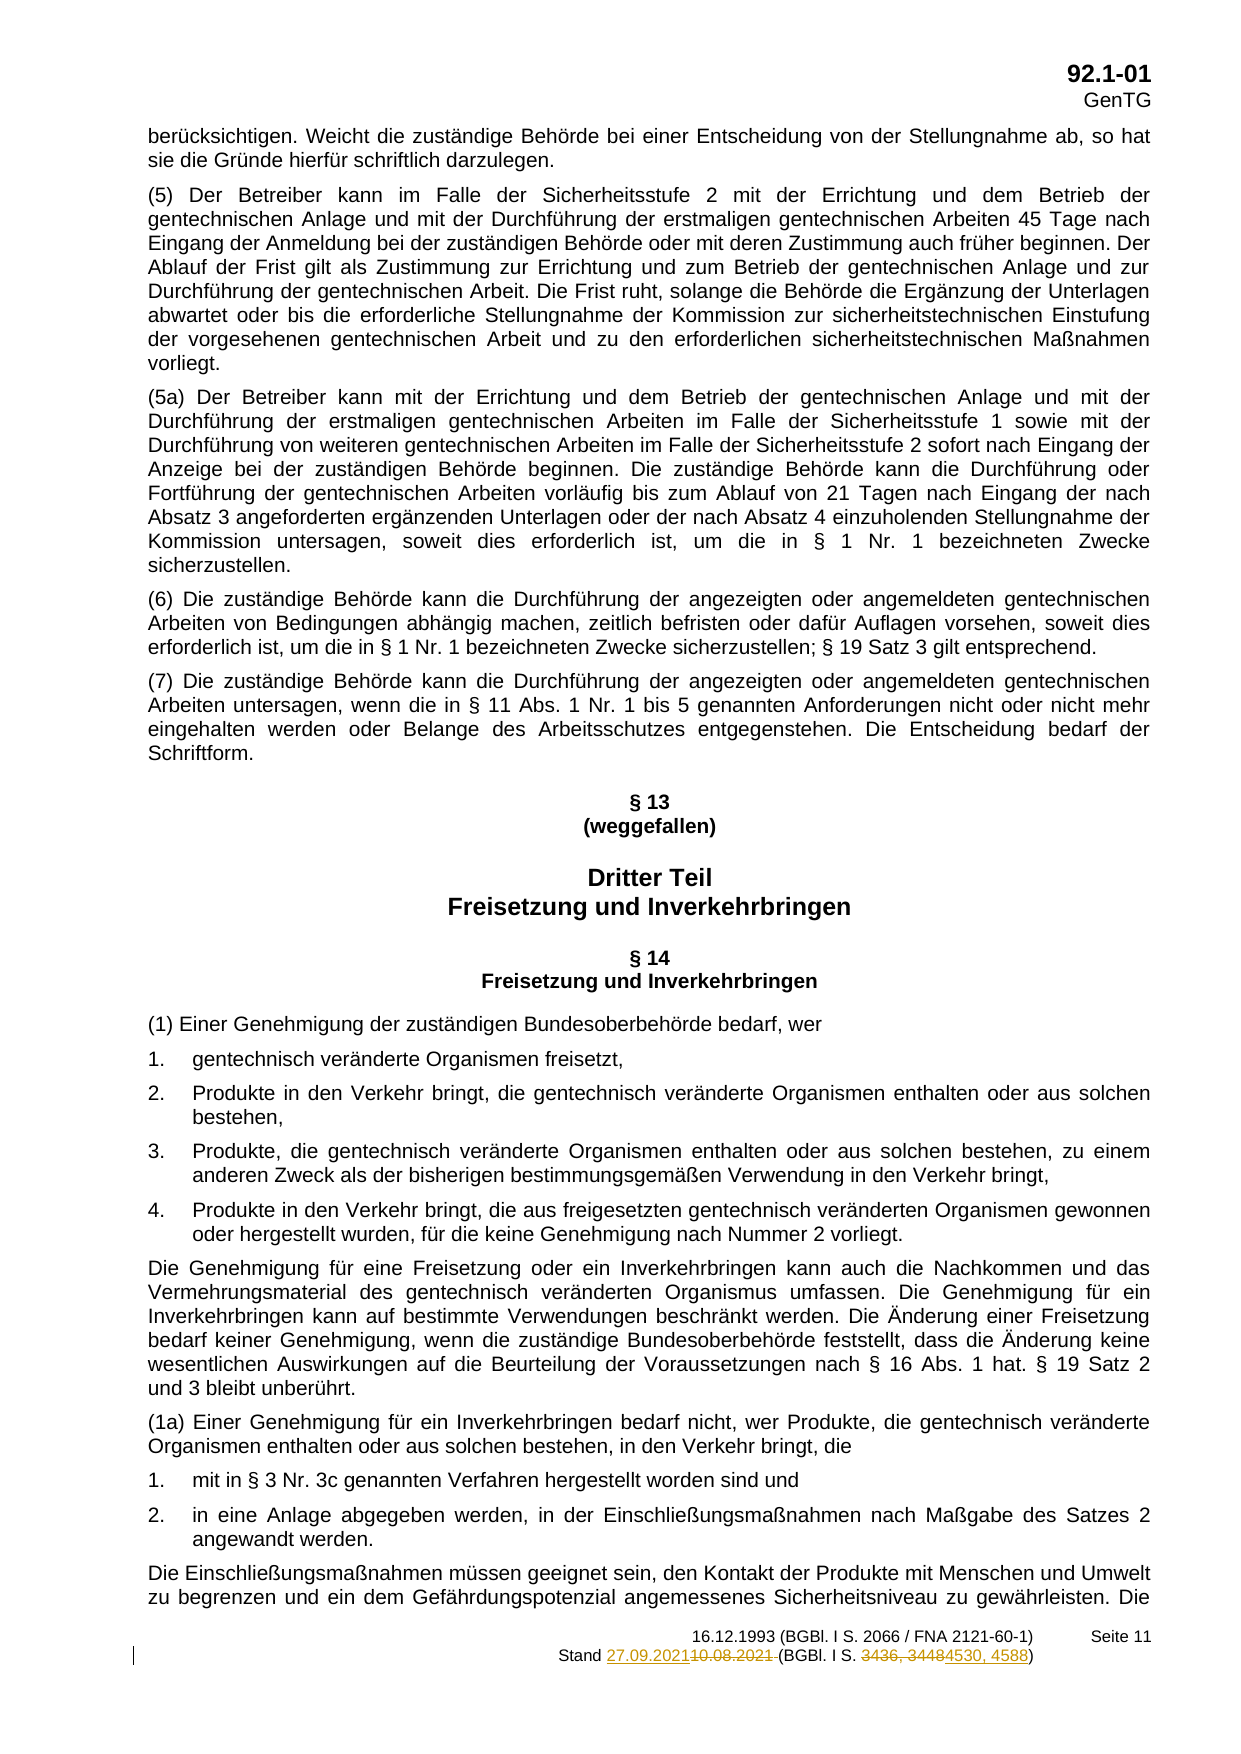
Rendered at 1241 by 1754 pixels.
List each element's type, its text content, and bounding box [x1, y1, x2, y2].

text (7) Die zuständige Behörde kann die Durchführung der angezeigten oder angemeldeten gentechnischen Arbeiten untersagen, wenn die in § 11 Abs. 1 Nr. 1 bis 5 genannten Anforderungen nicht oder nicht mehr eingehalten werden oder Belange des Arbeitsschutzes entgegenstehen. Die Entscheidung bedarf der Schriftform. [148, 669, 1152, 765]
text (1a) Einer Genehmigung für ein Inverkehrbringen bedarf nicht, wer Produkte, die gentechnisch veränderte Organismen enthalten oder aus solchen bestehen, in den Verkehr bringt, die [148, 1410, 1152, 1458]
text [148, 124, 1152, 172]
text (6) Die zuständige Behörde kann die Durchführung der angezeigten oder angemeldeten gentechnischen Arbeiten von Bedingungen abhängig machen, zeitlich befristen oder dafür Auflagen vorsehen, soweit dies erforderlich ist, um die in § 1 Nr. 1 bezeichneten Zwecke sicherzustellen; § 19 Satz 3 gilt entsprechend. [148, 587, 1152, 659]
text 3. Produkte, die gentechnisch veränderte Organismen enthalten oder aus solchen bestehen, zu einem anderen Zweck als der bisherigen bestimmungsgemäßen Verwendung in den Verkehr bringt, [148, 1139, 1152, 1187]
text 2. in eine Anlage abgegeben werden, in der Einschließungsmaßnahmen nach Maßgabe des Satzes 2 angewandt werden. [148, 1503, 1152, 1551]
subtitle § 13 (weggefallen) [148, 790, 1152, 838]
text 1. mit in § 3 Nr. 3c genannten Verfahren hergestellt worden sind und [148, 1468, 1152, 1492]
text (1) Einer Genehmigung der zuständigen Bundesoberbehörde bedarf, wer [148, 1012, 1152, 1036]
text 2. Produkte in den Verkehr bringt, die gentechnisch veränderte Organismen enthalten oder aus solchen bestehen, [148, 1081, 1152, 1129]
subtitle Dritter Teil Freisetzung und Inverkehrbringen [148, 863, 1152, 920]
subtitle § 14 Freisetzung und Inverkehrbringen [148, 945, 1152, 993]
text 4. Produkte in den Verkehr bringt, die aus freigesetzten gentechnisch veränderten Organismen gewonnen oder hergestellt wurden, für die keine Genehmigung nach Nummer 2 vorliegt. [148, 1197, 1152, 1245]
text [148, 1561, 1152, 1609]
text (5) Der Betreiber kann im Falle der Sicherheitsstufe 2 mit der Errichtung und dem Betrieb der gentechnischen Anlage und mit der Durchführung der erstmaligen gentechnischen Arbeiten 45 Tage nach Eingang der Anmeldung bei der zuständigen Behörde oder mit deren Zustimmung auch früher beginnen. Der Ablauf der Frist gilt als Zustimmung zur Errichtung und zum Betrieb der gentechnischen Anlage und zur Durchführung der gentechnischen Arbeit. Die Frist ruht, solange die Behörde die Ergänzung der Unterlagen abwartet oder bis die erforderliche Stellungnahme der Kommission zur sicherheitstechnischen Einstufung der vorgesehenen gentechnischen Arbeit und zu den erforderlichen sicherheitstechnischen Maßnahmen vorliegt. [148, 183, 1152, 374]
text (5a) Der Betreiber kann mit der Errichtung und dem Betrieb der gentechnischen Anlage und mit der Durchführung der erstmaligen gentechnischen Arbeiten im Falle der Sicherheitsstufe 1 sowie mit der Durchführung von weiteren gentechnischen Arbeiten im Falle der Sicherheitsstufe 2 sofort nach Eingang der Anzeige bei der zuständigen Behörde beginnen. Die zuständige Behörde kann die Durchführung oder Fortführung der gentechnischen Arbeiten vorläufig bis zum Ablauf von 21 Tagen nach Eingang der nach Absatz 3 angeforderten ergänzenden Unterlagen oder der nach Absatz 4 einzuholenden Stellungnahme der Kommission untersagen, soweit dies erforderlich ist, um die in § 1 Nr. 1 bezeichneten Zwecke sicherzustellen. [148, 385, 1152, 576]
text 1. gentechnisch veränderte Organismen freisetzt, [148, 1046, 1152, 1070]
text Die Genehmigung für eine Freisetzung oder ein Inverkehrbringen kann auch die Nachkommen und das Vermehrungsmaterial des gentechnisch veränderten Organismus umfassen. Die Genehmigung für ein Inverkehrbringen kann auf bestimmte Verwendungen beschränkt werden. Die Änderung einer Freisetzung bedarf keiner Genehmigung, wenn die zuständige Bundesoberbehörde feststellt, dass die Änderung keine wesentlichen Auswirkungen auf die Beurteilung der Voraussetzungen nach § 16 Abs. 1 hat. § 19 Satz 2 und 3 bleibt unberührt. [148, 1256, 1152, 1399]
